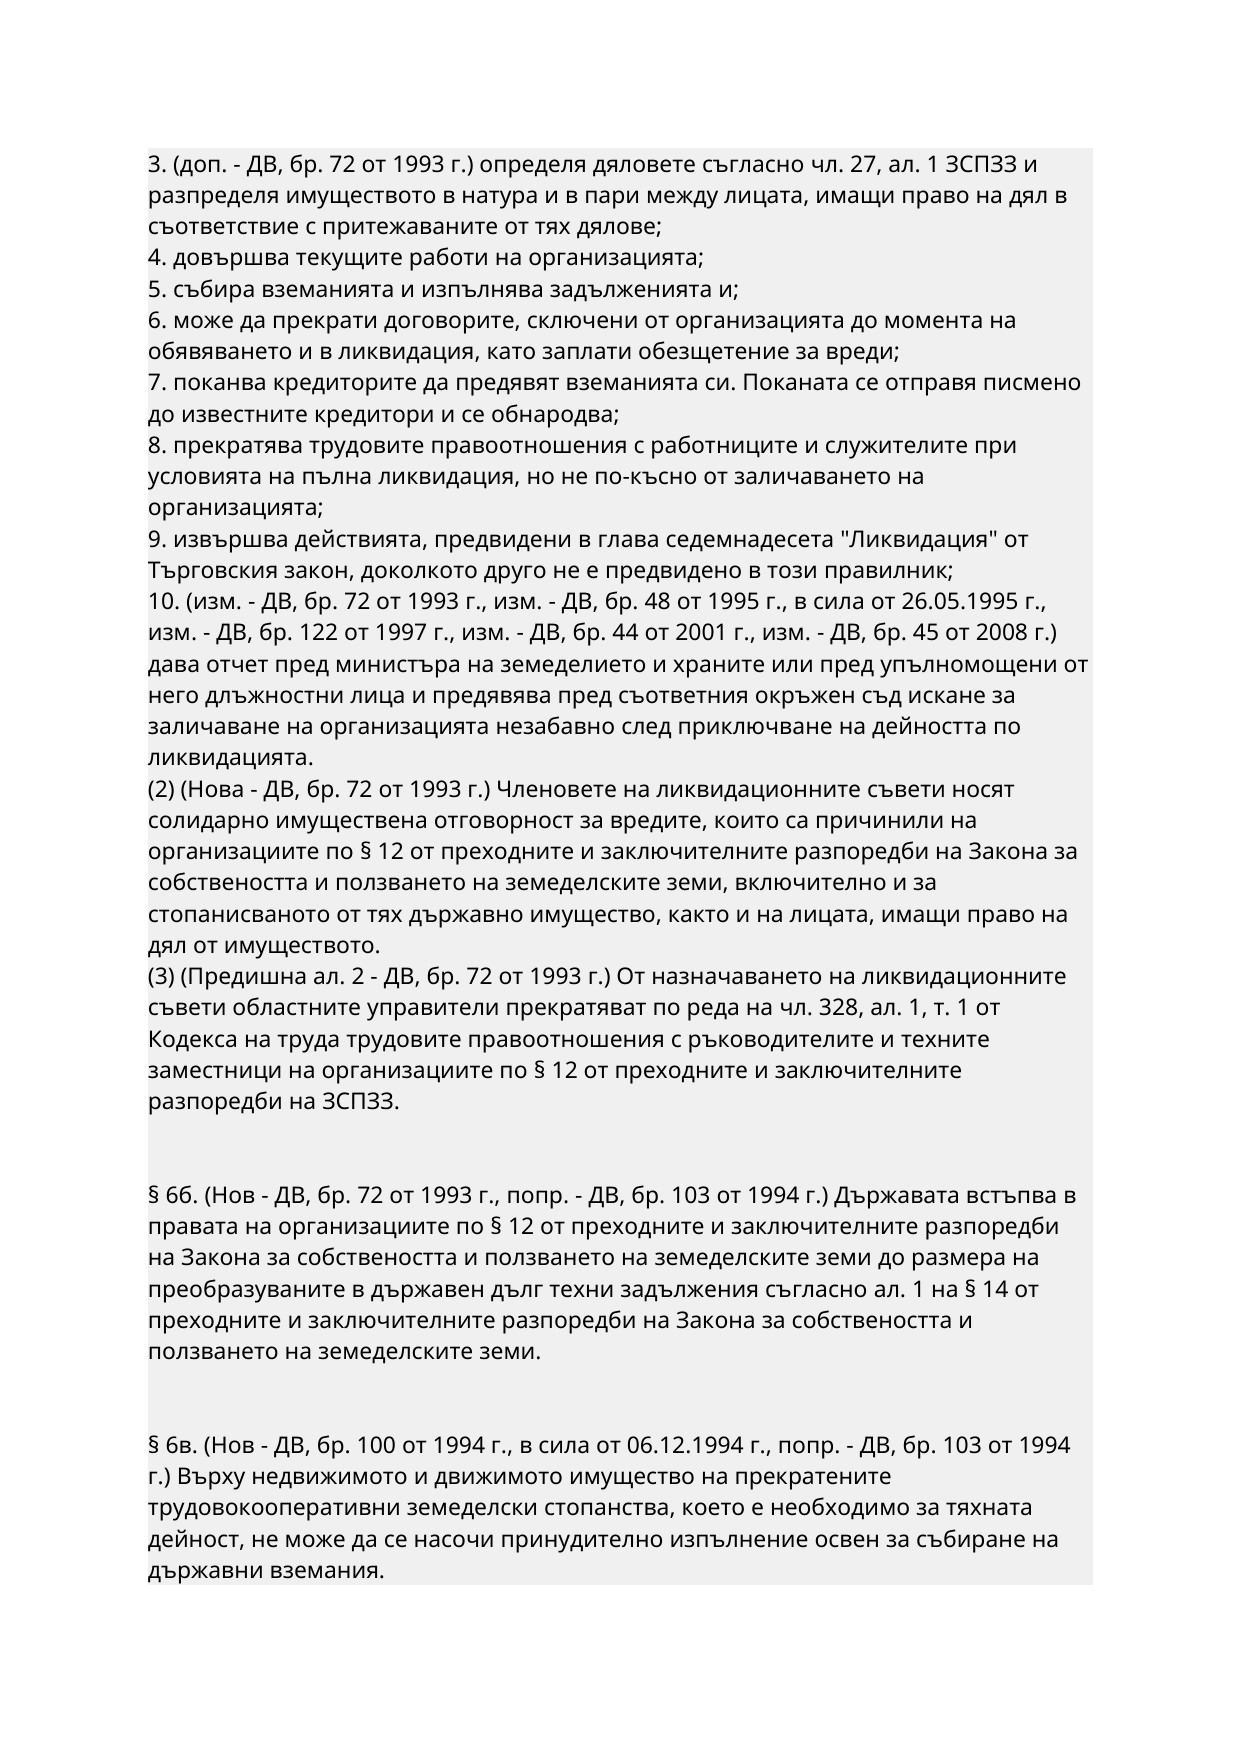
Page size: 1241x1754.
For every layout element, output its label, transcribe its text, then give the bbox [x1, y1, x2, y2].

text 6. може да прекрати договорите, сключени от организацията до момента на обявяването и в ликвидация, като заплати обезщетение за вреди; [148, 304, 1093, 366]
text § 6б. (Нов - ДВ, бр. 72 от 1993 г., попр. - ДВ, бр. 103 от 1994 г.) Държавата встъпва в правата на организациите по § 12 от преходните и заключителните разпоредби на Закона за собствеността и ползването на земеделските земи до размера на преобразуваните в държавен дълг техни задължения съгласно ал. 1 на § 14 от преходните и заключителните разпоредби на Закона за собствеността и ползването на земеделските земи. [148, 1179, 1093, 1366]
text 8. прекратява трудовите правоотношения с работниците и служителите при условията на пълна ликвидация, но не по-късно от заличаването на организацията; [148, 429, 1093, 523]
text 9. извършва действията, предвидени в глава седемнадесета "Ликвидация" от Търговския закон, доколкото друго не е предвидено в този правилник; [148, 523, 1093, 585]
text (2) (Нова - ДВ, бр. 72 от 1993 г.) Членовете на ликвидационните съвети носят солидарно имуществена отговорност за вредите, които са причинили на организациите по § 12 от преходните и заключителните разпоредби на Закона за собствеността и ползването на земеделските земи, включително и за стопанисваното от тях държавно имущество, както и на лицата, имащи право на дял от имуществото. [148, 773, 1093, 960]
text 10. (изм. - ДВ, бр. 72 от 1993 г., изм. - ДВ, бр. 48 от 1995 г., в сила от 26.05.1995 г., изм. - ДВ, бр. 122 от 1997 г., изм. - ДВ, бр. 44 от 2001 г., изм. - ДВ, бр. 45 от 2008 г.) дава отчет пред министъра на земеделието и храните или пред упълномощени от него длъжностни лица и предявява пред съответния окръжен съд искане за заличаване на организацията незабавно след приключване на дейността по ликвидацията. [148, 585, 1093, 773]
text 4. довършва текущите работи на организацията; [148, 241, 1093, 273]
text 7. поканва кредиторите да предявят вземанията си. Поканата се отправя писмено до известните кредитори и се обнародва; [148, 366, 1093, 429]
text 3. (доп. - ДВ, бр. 72 от 1993 г.) определя дяловете съгласно чл. 27, ал. 1 ЗСПЗЗ и разпределя имуществото в натура и в пари между лицата, имащи право на дял в съответствие с притежаваните от тях дялове; [148, 148, 1093, 241]
text 5. събира вземанията и изпълнява задълженията и; [148, 273, 1093, 304]
text (3) (Предишна ал. 2 - ДВ, бр. 72 от 1993 г.) От назначаването на ликвидационните съвети областните управители прекратяват по реда на чл. 328, ал. 1, т. 1 от Кодекса на труда трудовите правоотношения с ръководителите и техните заместници на организациите по § 12 от преходните и заключителните разпоредби на ЗСПЗЗ. [148, 960, 1093, 1116]
text § 6в. (Нов - ДВ, бр. 100 от 1994 г., в сила от 06.12.1994 г., попр. - ДВ, бр. 103 от 1994 г.) Върху недвижимото и движимото имущество на прекратените трудовокооперативни земеделски стопанства, което е необходимо за тяхната дейност, не може да се насочи принудително изпълнение освен за събиране на държавни вземания. [148, 1429, 1093, 1585]
